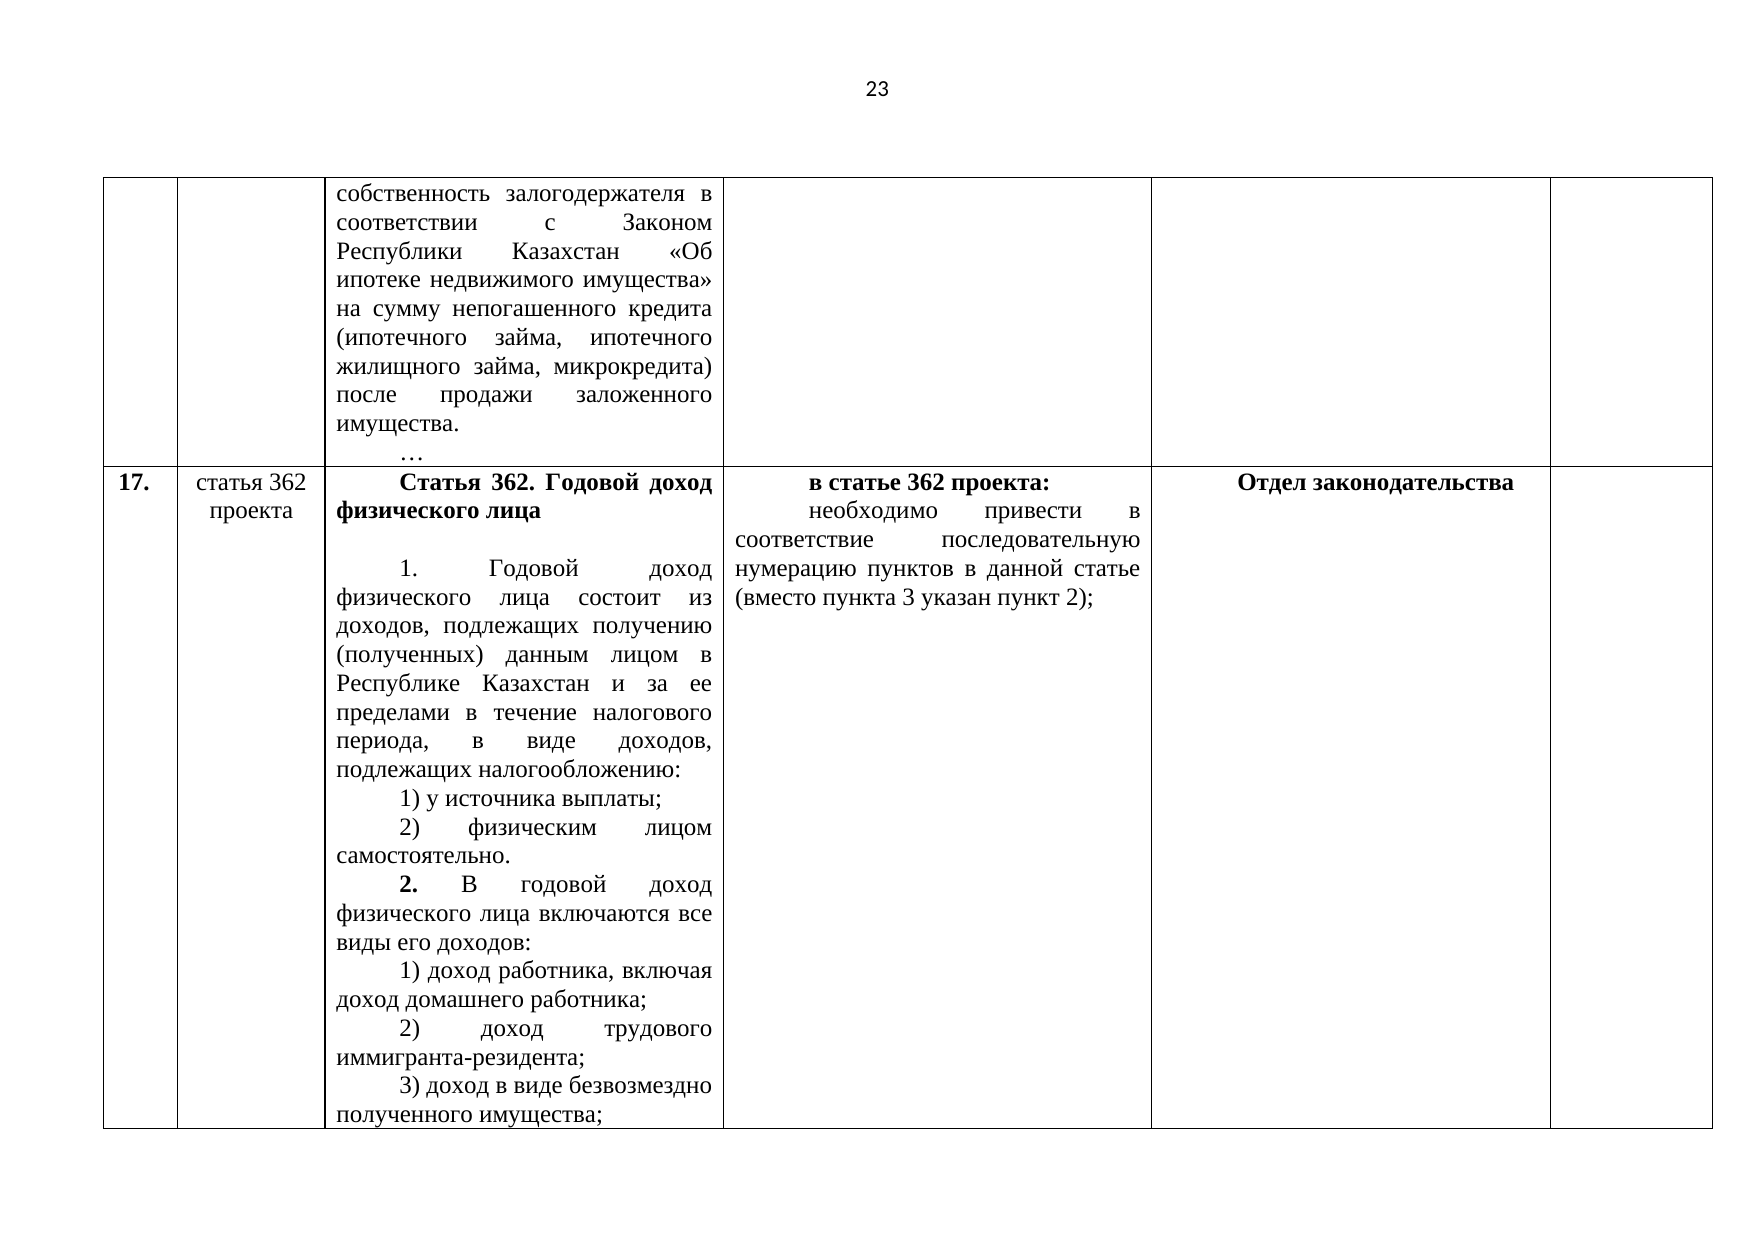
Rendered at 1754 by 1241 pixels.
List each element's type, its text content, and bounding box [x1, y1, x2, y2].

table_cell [178, 178, 324, 466]
table_cell [1551, 467, 1712, 1128]
table_cell [1551, 178, 1712, 466]
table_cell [724, 178, 1151, 466]
table_cell [104, 178, 177, 466]
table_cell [724, 467, 1151, 1128]
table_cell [1152, 467, 1550, 1128]
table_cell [326, 178, 723, 466]
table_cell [1152, 178, 1550, 466]
table_cell статья 362 проекта [178, 467, 324, 1128]
table_cell [104, 467, 177, 1128]
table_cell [326, 467, 723, 1128]
